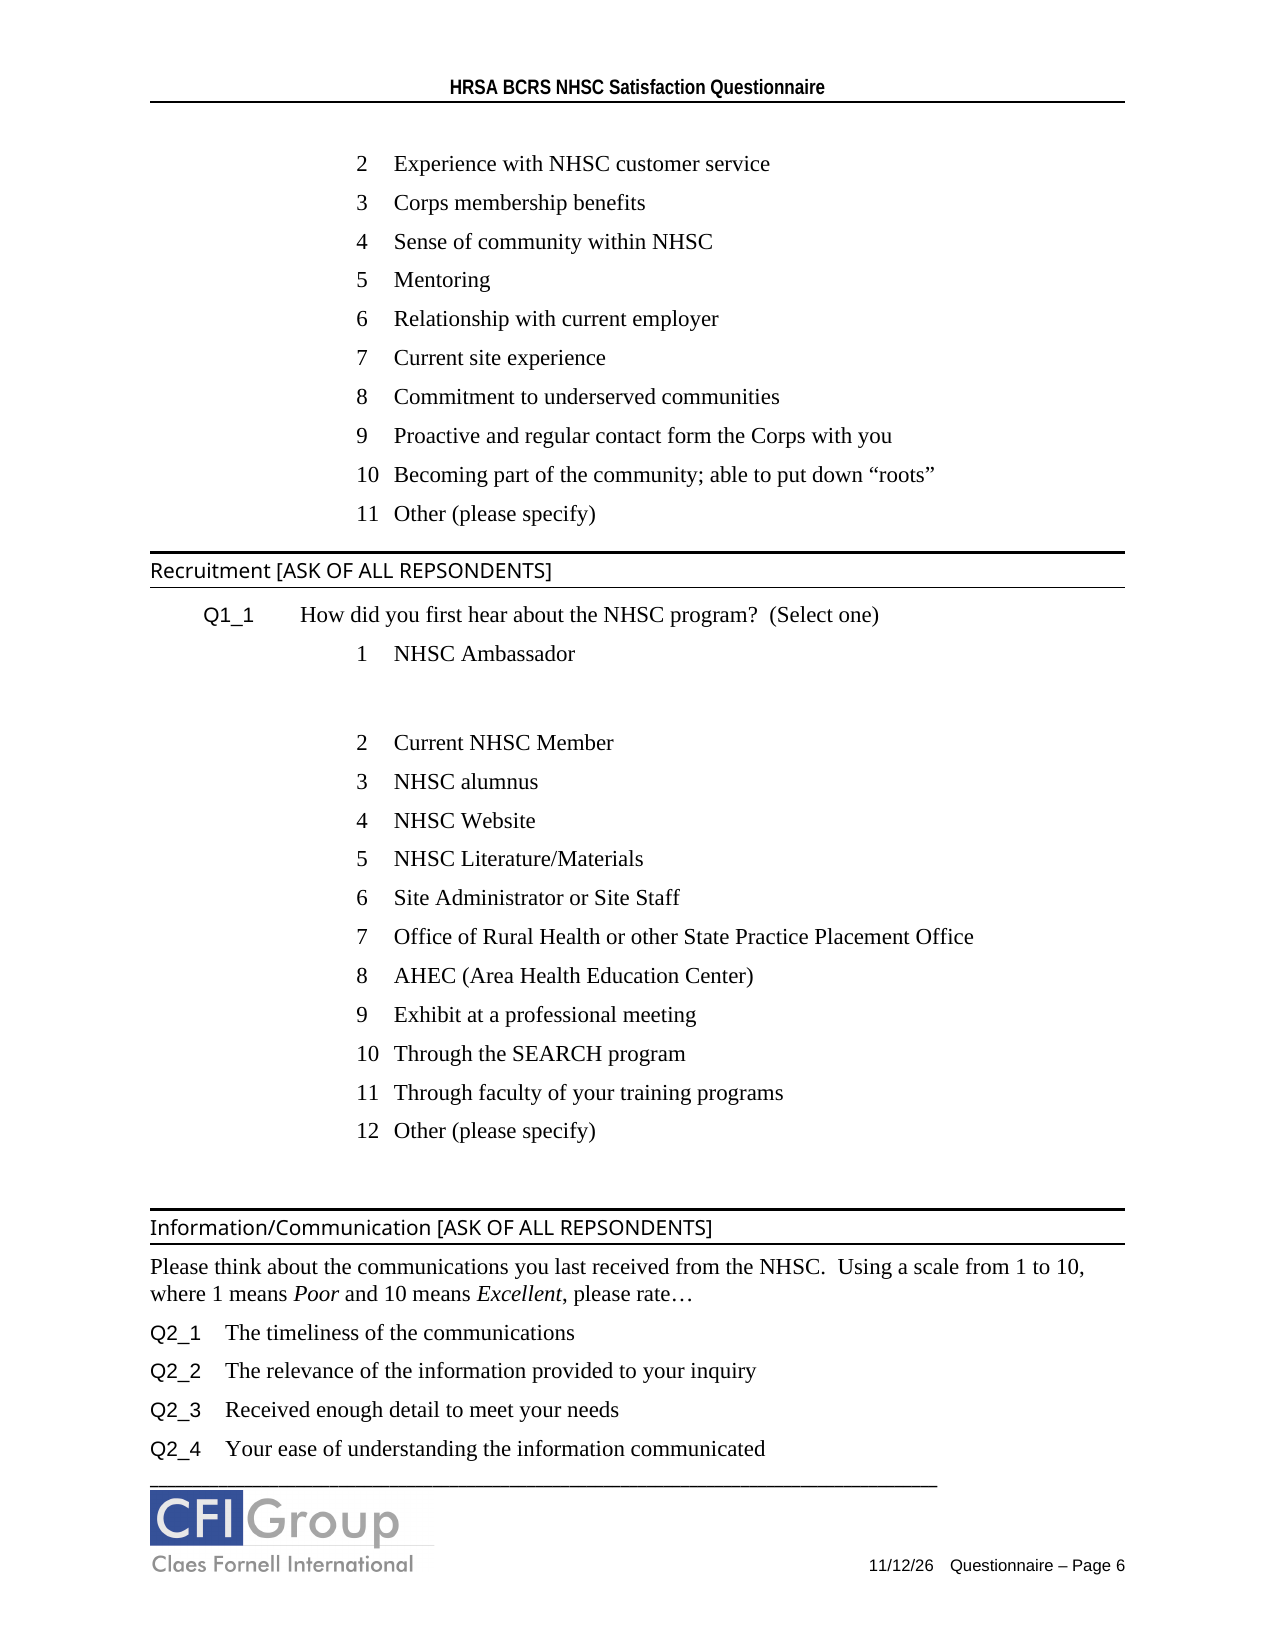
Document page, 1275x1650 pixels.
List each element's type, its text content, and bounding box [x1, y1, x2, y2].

list Received enough detail to meet your needs [150, 1396, 1125, 1423]
subtitle Recruitment [ASK OF ALL REPSONDENTS] [150, 554, 1125, 587]
list Through faculty of your training programs [356, 1079, 1125, 1105]
list NHSC Literature/Materials [356, 846, 1125, 872]
list Proactive and regular contact form the Corps with you [356, 422, 1125, 448]
list Experience with NHSC customer service [356, 150, 1125, 176]
picture [150, 1490, 435, 1572]
list Commitment to underserved communities [356, 383, 1125, 409]
list Current site experience [356, 344, 1125, 371]
list The timeliness of the communications [150, 1318, 1125, 1345]
list NHSC alumnus [356, 768, 1125, 794]
list How did you first hear about the NHSC program? (Select one) [203, 601, 1125, 627]
list Mentoring [356, 267, 1125, 293]
list Other (please specify) [356, 1117, 1125, 1144]
list Site Administrator or Site Staff [356, 884, 1125, 911]
list AHEC (Area Health Education Center) [356, 962, 1125, 988]
list NHSC Website [356, 807, 1125, 833]
list Sense of community within NHSC [356, 228, 1125, 254]
list Through the SEARCH program [356, 1040, 1125, 1066]
list The relevance of the information provided to your inquiry [150, 1357, 1125, 1384]
list NHSC Ambassador [356, 640, 1125, 716]
list Current NHSC Member [356, 729, 1125, 755]
list Relationship with current employer [356, 305, 1125, 332]
list Exhibit at a professional meeting [356, 1001, 1125, 1027]
list Other (please specify) [356, 500, 1125, 526]
list Corps membership benefits [356, 189, 1125, 215]
list Your ease of understanding the information communicated [150, 1435, 1125, 1461]
subtitle Information/Communication [ASK OF ALL REPSONDENTS] [150, 1211, 1125, 1243]
list Becoming part of the community; able to put down “roots” [356, 461, 1125, 487]
list Office of Rural Health or other State Practice Placement Office [356, 923, 1125, 949]
text Please think about the communications you last received from the NHSC. Using a scale from 1 to 10, where 1 means Poor and 10 means Excellent, please rate… [150, 1253, 1125, 1306]
